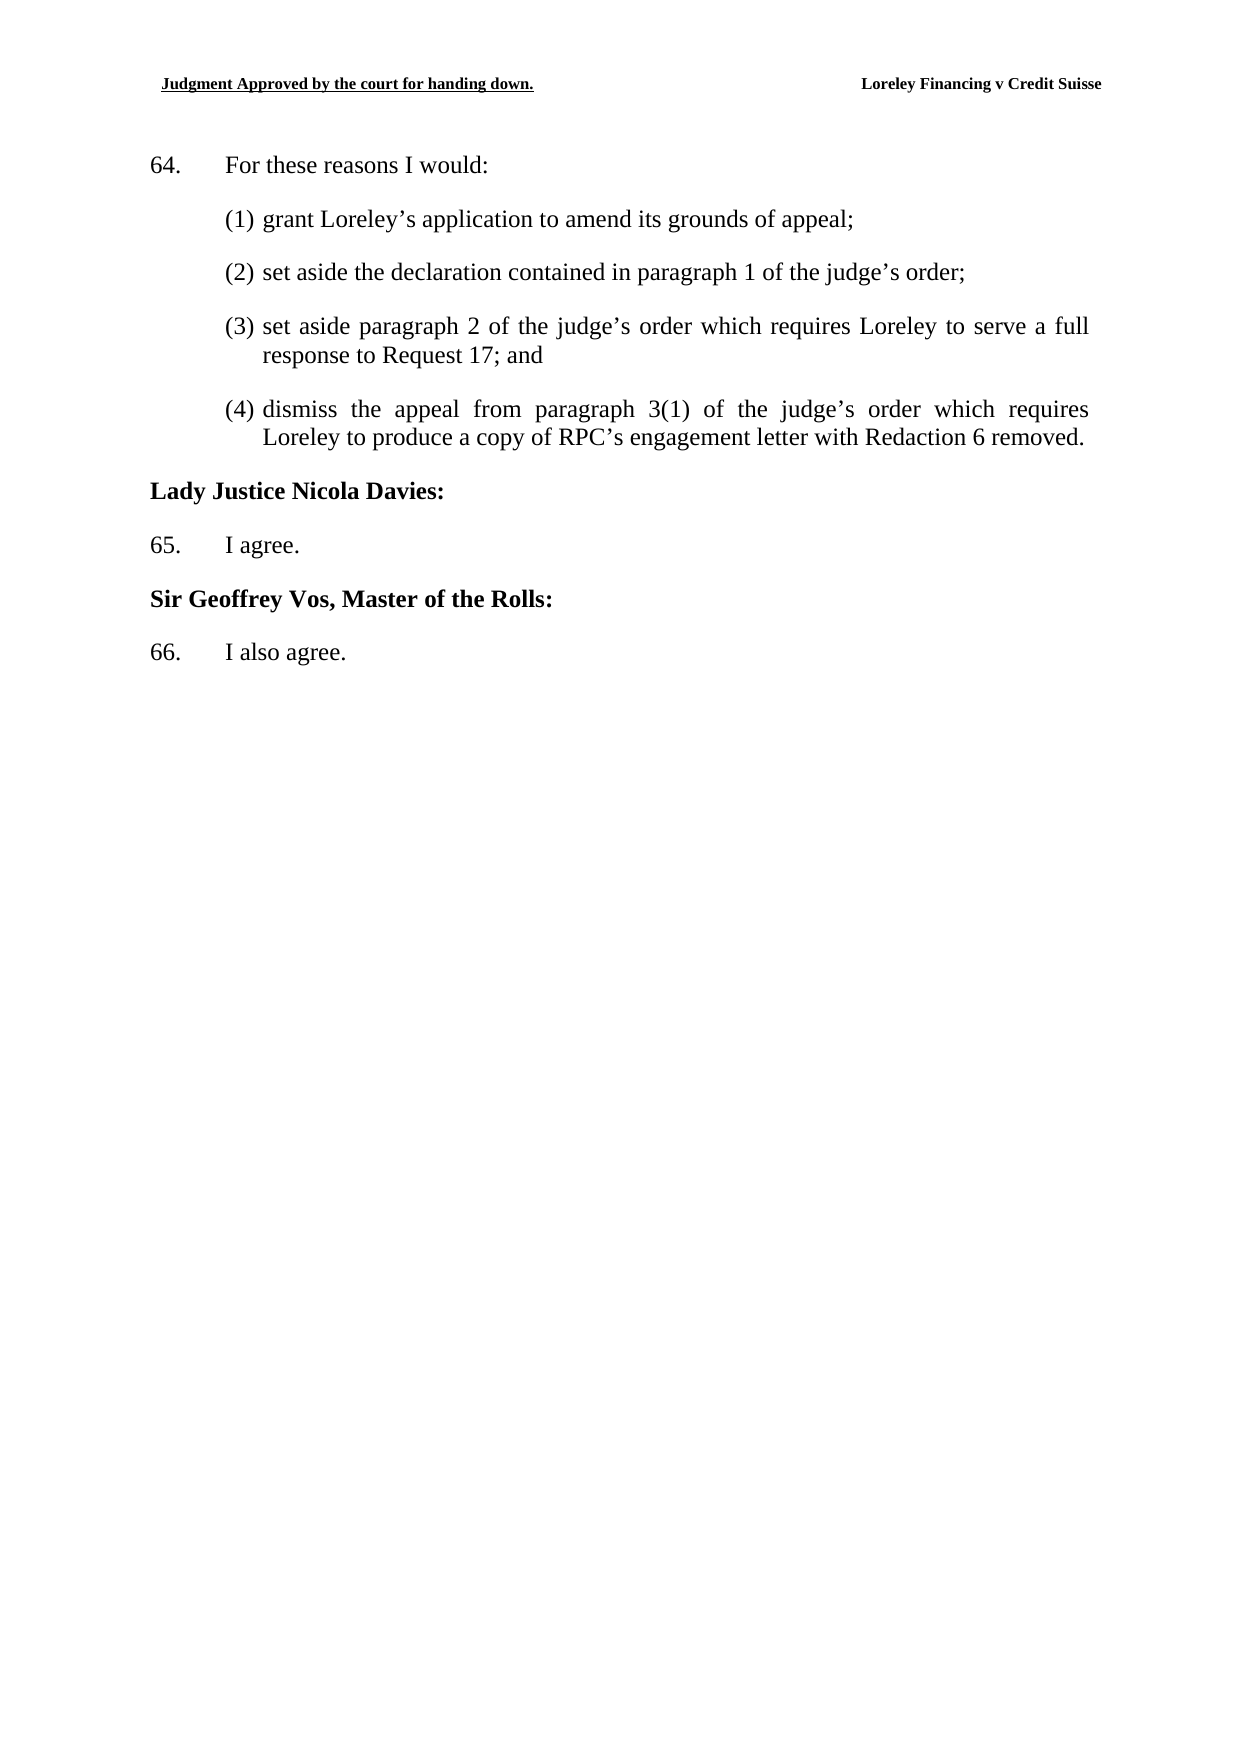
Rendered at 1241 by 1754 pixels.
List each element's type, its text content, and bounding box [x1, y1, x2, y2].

list Sir Geoffrey Vos, Master of the Rolls: [150, 584, 1090, 612]
list set aside paragraph 2 of the judge’s order which requires Loreley to serve a full response to Request 17; and [225, 311, 1090, 369]
text For these reasons I would: [150, 150, 1090, 179]
list Lady Justice Nicola Davies: [150, 476, 1090, 505]
text I also agree. [150, 637, 1090, 666]
text I agree. [150, 530, 1090, 559]
list set aside the declaration contained in paragraph 1 of the judge’s order; [225, 257, 1090, 286]
list dismiss the appeal from paragraph 3(1) of the judge’s order which requires Loreley to produce a copy of RPC’s engagement letter with Redaction 6 removed. [225, 394, 1090, 451]
list grant Loreley’s application to amend its grounds of appeal; [225, 204, 1090, 232]
